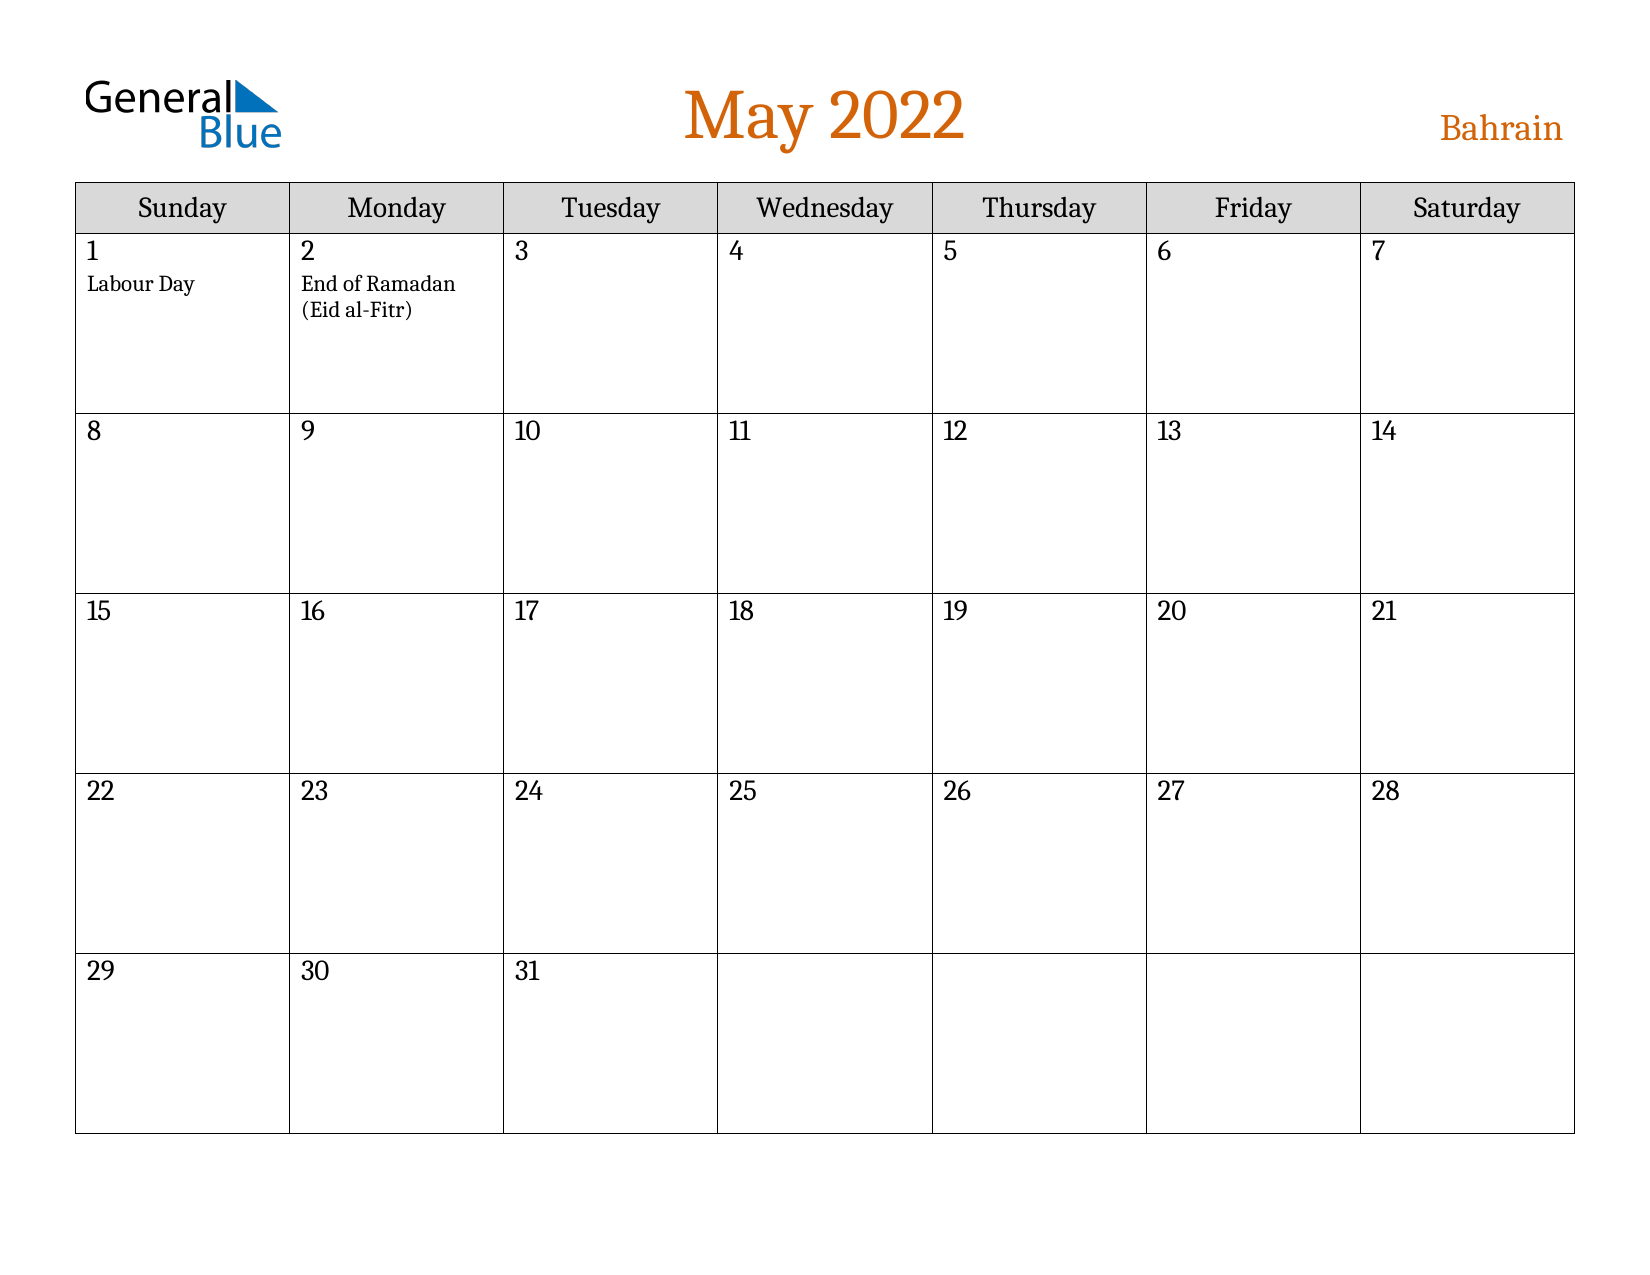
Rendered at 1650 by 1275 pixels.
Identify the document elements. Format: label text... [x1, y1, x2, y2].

table_cell [718, 630, 932, 773]
table_cell 22 [76, 774, 289, 810]
table_cell 4 [718, 234, 932, 270]
table_cell Wednesday [718, 183, 932, 233]
table_cell 9 [290, 414, 503, 450]
table_cell 12 [933, 414, 1146, 450]
table_cell [933, 450, 1146, 593]
table_cell Monday [290, 183, 503, 233]
table_cell [1147, 270, 1360, 413]
table_cell [718, 270, 932, 413]
table_cell [504, 630, 717, 773]
table_cell 24 [504, 774, 717, 810]
table_cell End of Ramadan (Eid al-Fitr) [290, 270, 503, 413]
table_cell 28 [1361, 774, 1574, 810]
table_cell 26 [933, 774, 1146, 810]
table_cell 15 [76, 594, 289, 630]
table_cell Thursday [933, 183, 1146, 233]
table_cell [504, 810, 717, 953]
table_cell [290, 990, 503, 1133]
table_cell [718, 810, 932, 953]
table_cell 13 [1147, 414, 1360, 450]
table_cell [1147, 990, 1360, 1133]
table_cell 30 [290, 954, 503, 990]
table_cell [1147, 954, 1360, 990]
table_cell [1361, 270, 1574, 413]
table_cell [933, 954, 1146, 990]
table_cell 10 [504, 414, 717, 450]
table_cell [718, 990, 932, 1133]
table_cell [290, 630, 503, 773]
table_cell [504, 270, 717, 413]
table_cell 1 [76, 234, 289, 270]
table_cell 3 [504, 234, 717, 270]
table_cell 11 [718, 414, 932, 450]
table_cell [1361, 450, 1574, 593]
table_cell 27 [1147, 774, 1360, 810]
table_cell [1147, 630, 1360, 773]
table_cell 16 [290, 594, 503, 630]
table_cell [76, 810, 289, 953]
table_cell [718, 450, 932, 593]
table_cell 20 [1147, 594, 1360, 630]
table_cell [1361, 630, 1574, 773]
table_cell 17 [504, 594, 717, 630]
table_cell 14 [1361, 414, 1574, 450]
table_cell 8 [76, 414, 289, 450]
table_cell [76, 630, 289, 773]
table_cell [290, 450, 503, 593]
table_cell 6 [1147, 234, 1360, 270]
table_cell 29 [76, 954, 289, 990]
table_cell [76, 990, 289, 1133]
table_cell [504, 990, 717, 1133]
table_cell [933, 270, 1146, 413]
table_cell [1361, 954, 1574, 990]
table_cell [1147, 450, 1360, 593]
table_cell 25 [718, 774, 932, 810]
table_header [76, 75, 503, 182]
table_cell [290, 810, 503, 953]
table_header Bahrain [1146, 75, 1574, 182]
table_cell [933, 810, 1146, 953]
table_cell [1361, 990, 1574, 1133]
table_cell [933, 990, 1146, 1133]
table_cell [1147, 810, 1360, 953]
table_header May 2022 [504, 75, 1146, 182]
table_cell 5 [933, 234, 1146, 270]
table_cell [504, 450, 717, 593]
table_cell Tuesday [504, 183, 717, 233]
table_cell Sunday [76, 183, 289, 233]
table_cell 23 [290, 774, 503, 810]
table_cell [933, 630, 1146, 773]
table_cell 7 [1361, 234, 1574, 270]
table_cell 18 [718, 594, 932, 630]
table_cell Friday [1147, 183, 1360, 233]
table_cell 21 [1361, 594, 1574, 630]
table_cell Labour Day [76, 270, 289, 413]
picture [86, 80, 281, 148]
table_cell 19 [933, 594, 1146, 630]
table_cell Saturday [1361, 183, 1574, 233]
table_cell 2 [290, 234, 503, 270]
table_cell 31 [504, 954, 717, 990]
table_cell [76, 450, 289, 593]
table_cell [1361, 810, 1574, 953]
table_cell [718, 954, 932, 990]
